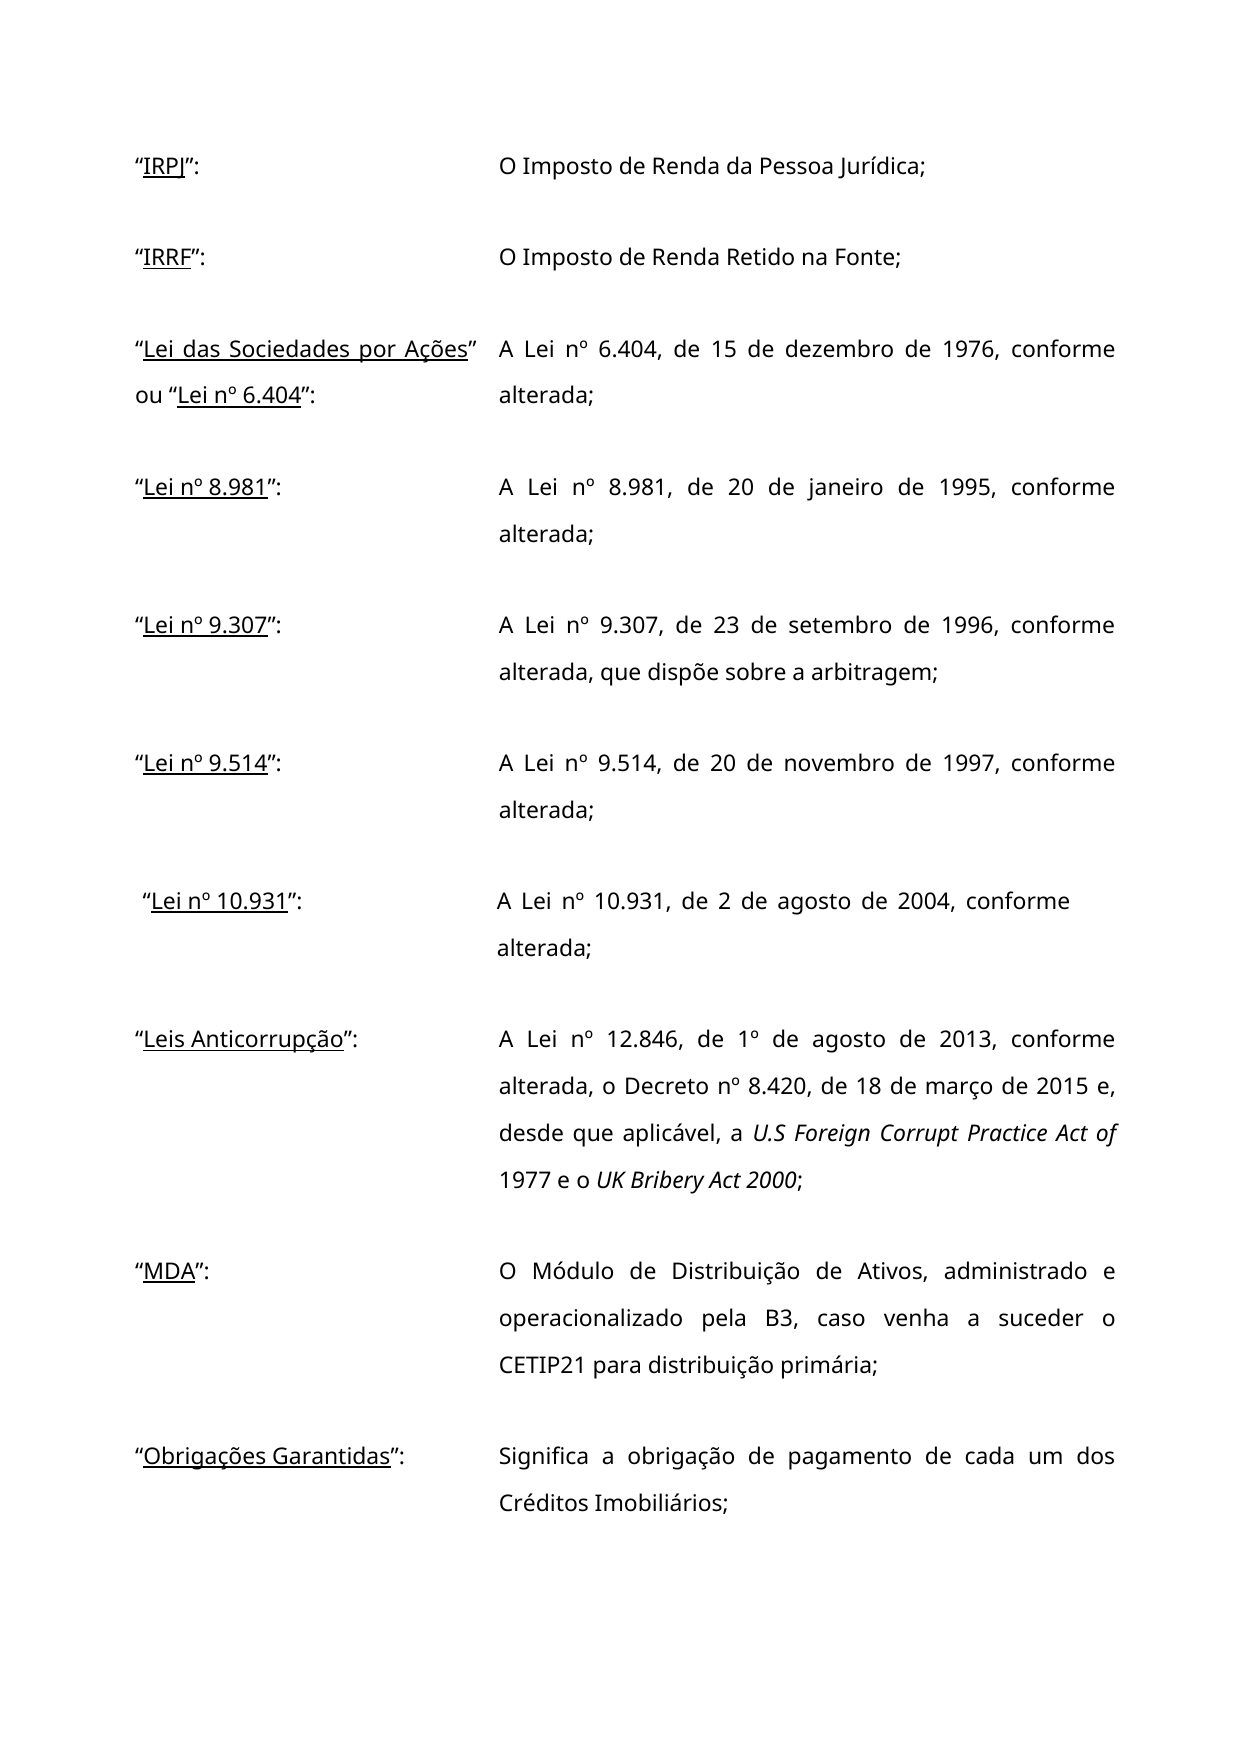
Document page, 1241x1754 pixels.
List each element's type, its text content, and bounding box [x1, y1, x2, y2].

table_cell O Imposto de Renda Retido na Fonte; [488, 241, 1128, 332]
table_cell “Lei nº 9.307”: [124, 609, 487, 747]
table_cell A Lei nº 8.981, de 20 de janeiro de 1995, conforme alterada; [488, 471, 1128, 609]
table_cell “Obrigações Garantidas”: [124, 1440, 487, 1578]
table_cell A Lei nº 6.404, de 15 de dezembro de 1976, conforme alterada; [488, 333, 1128, 471]
table_cell “IRPJ”: [124, 150, 487, 241]
table_cell “MDA”: [124, 1255, 487, 1440]
table_cell “IRRF”: [124, 241, 487, 332]
table_cell Significa a obrigação de pagamento de cada um dos Créditos Imobiliários; [488, 1440, 1128, 1578]
table_cell “Lei das Sociedades por Ações” ou “Lei nº 6.404”: [124, 333, 487, 471]
table_cell A Lei nº 9.307, de 23 de setembro de 1996, conforme alterada, que dispõe sobre a arbitragem; [488, 609, 1128, 747]
table_cell O Imposto de Renda da Pessoa Jurídica; [488, 150, 1128, 241]
table_cell A Lei nº 9.514, de 20 de novembro de 1997, conforme alterada; [488, 747, 1128, 885]
table_cell “Leis Anticorrupção”: [124, 1023, 487, 1255]
table_cell “Lei nº 8.981”: [124, 471, 487, 609]
table_cell “Lei nº 9.514”: [124, 747, 487, 885]
table_cell O Módulo de Distribuição de Ativos, administrado e operacionalizado pela B3, caso venha a suceder o CETIP21 para distribuição primária; [488, 1255, 1128, 1440]
table_cell “Lei nº 10.931”: [79, 885, 443, 1023]
table_cell A Lei nº 10.931, de 2 de agosto de 2004, conforme alterada; [443, 885, 1083, 1023]
table_cell A Lei nº 12.846, de 1º de agosto de 2013, conforme alterada, o Decreto nº 8.420, de 18 de março de 2015 e, desde que aplicável, a U.S Foreign Corrupt Practice Act of 1977 e o UK Bribery Act 2000; [488, 1023, 1128, 1255]
